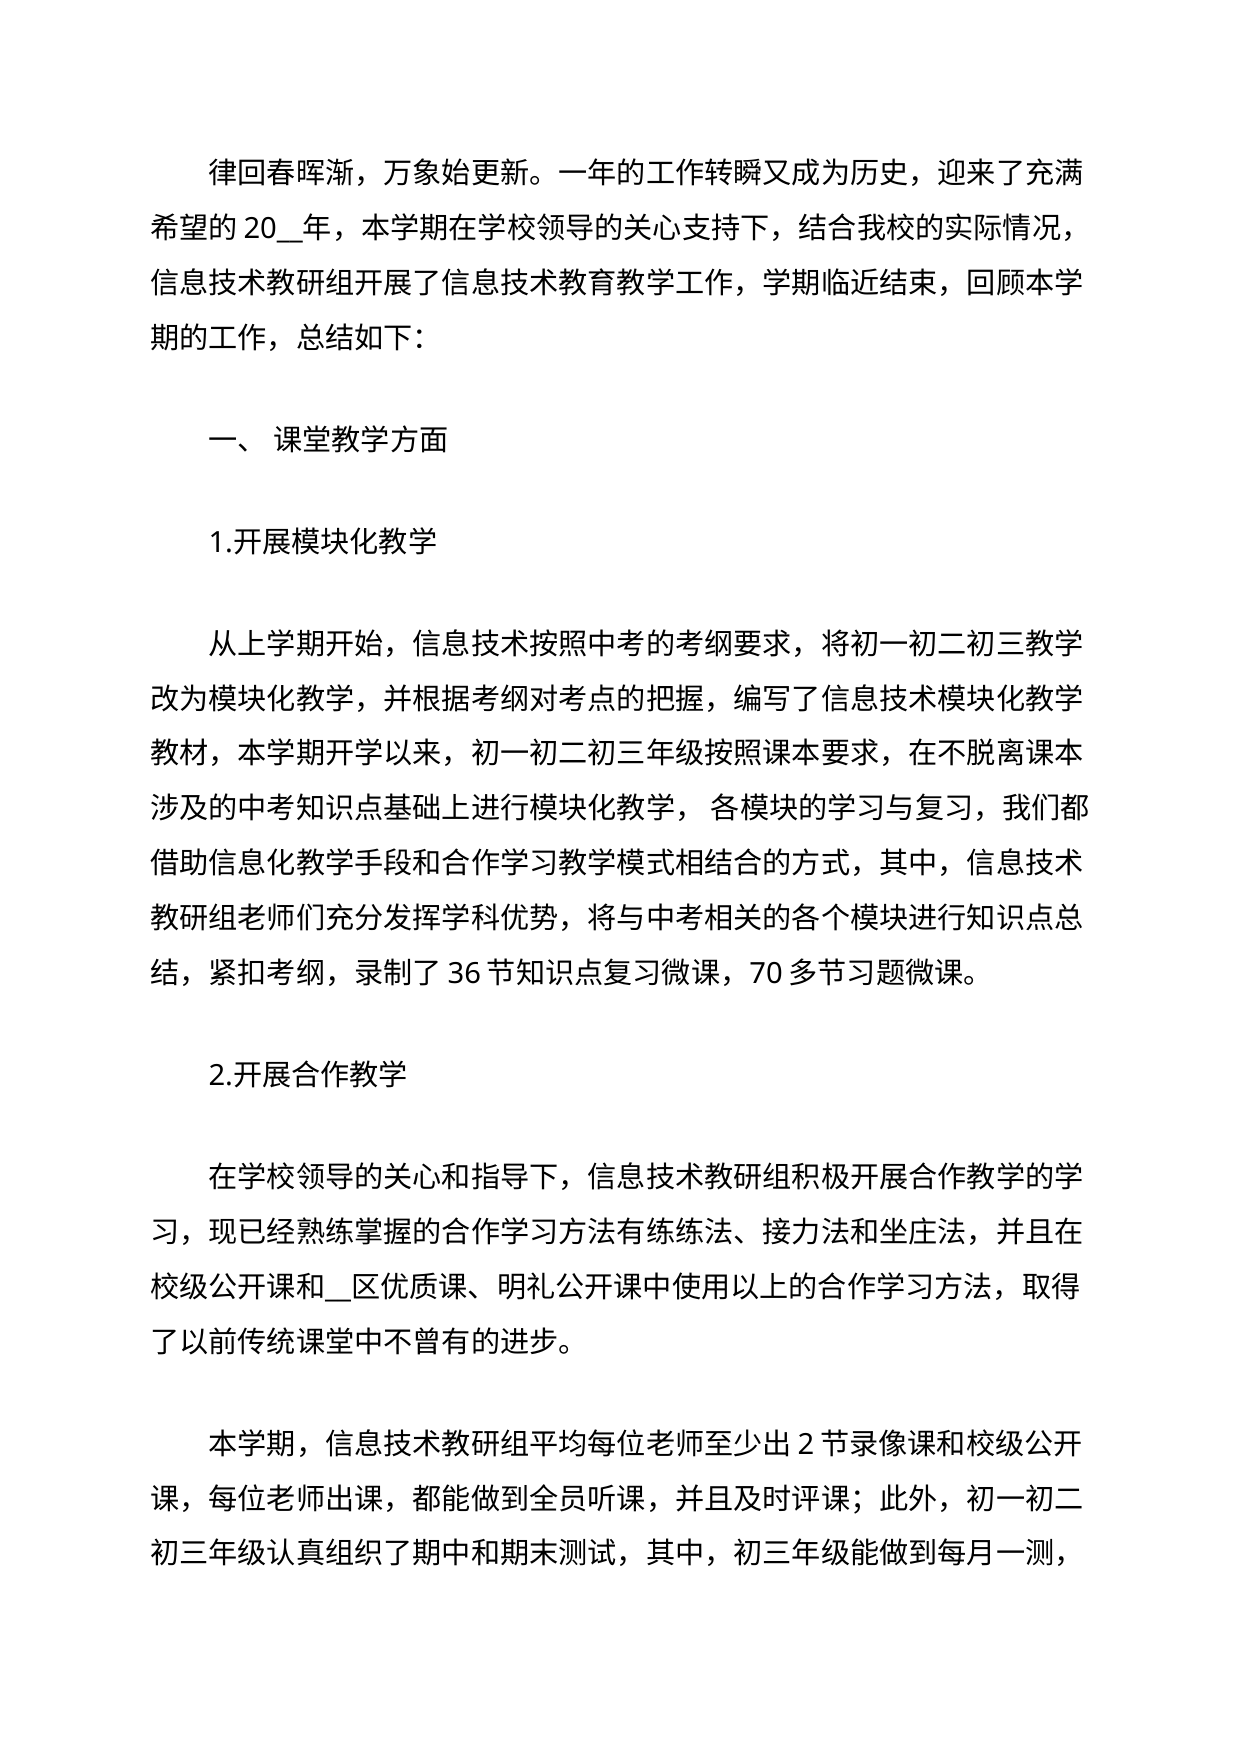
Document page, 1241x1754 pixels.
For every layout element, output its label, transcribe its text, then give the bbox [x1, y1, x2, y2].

text 从上学期开始，信息技术按照中考的考纲要求，将初一初二初三教学改为模块化教学，并根据考纲对考点的把握，编写了信息技术模块化教学教材，本学期开学以来，初一初二初三年级按照课本要求，在不脱离课本涉及的中考知识点基础上进行模块化教学， 各模块的学习与复习，我们都借助信息化教学手段和合作学习教学模式相结合的方式，其中，信息技术教研组老师们充分发挥学科优势，将与中考相关的各个模块进行知识点总结，紧扣考纲，录制了36节知识点复习微课，70多节习题微课。 [150, 620, 1090, 992]
text 一、 课堂教学方面 [150, 417, 1090, 459]
text 律回春晖渐，万象始更新。一年的工作转瞬又成为历史，迎来了充满希望的20__年，本学期在学校领导的关心支持下，结合我校的实际情况，信息技术教研组开展了信息技术教育教学工作，学期临近结束，回顾本学期的工作，总结如下： [150, 150, 1090, 357]
text 在学校领导的关心和指导下，信息技术教研组积极开展合作教学的学习，现已经熟练掌握的合作学习方法有练练法、接力法和坐庄法，并且在校级公开课和__区优质课、明礼公开课中使用以上的合作学习方法，取得了以前传统课堂中不曾有的进步。 [150, 1154, 1090, 1361]
text 2.开展合作教学 [150, 1052, 1090, 1094]
text 1.开展模块化教学 [150, 518, 1090, 561]
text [150, 1420, 1090, 1572]
